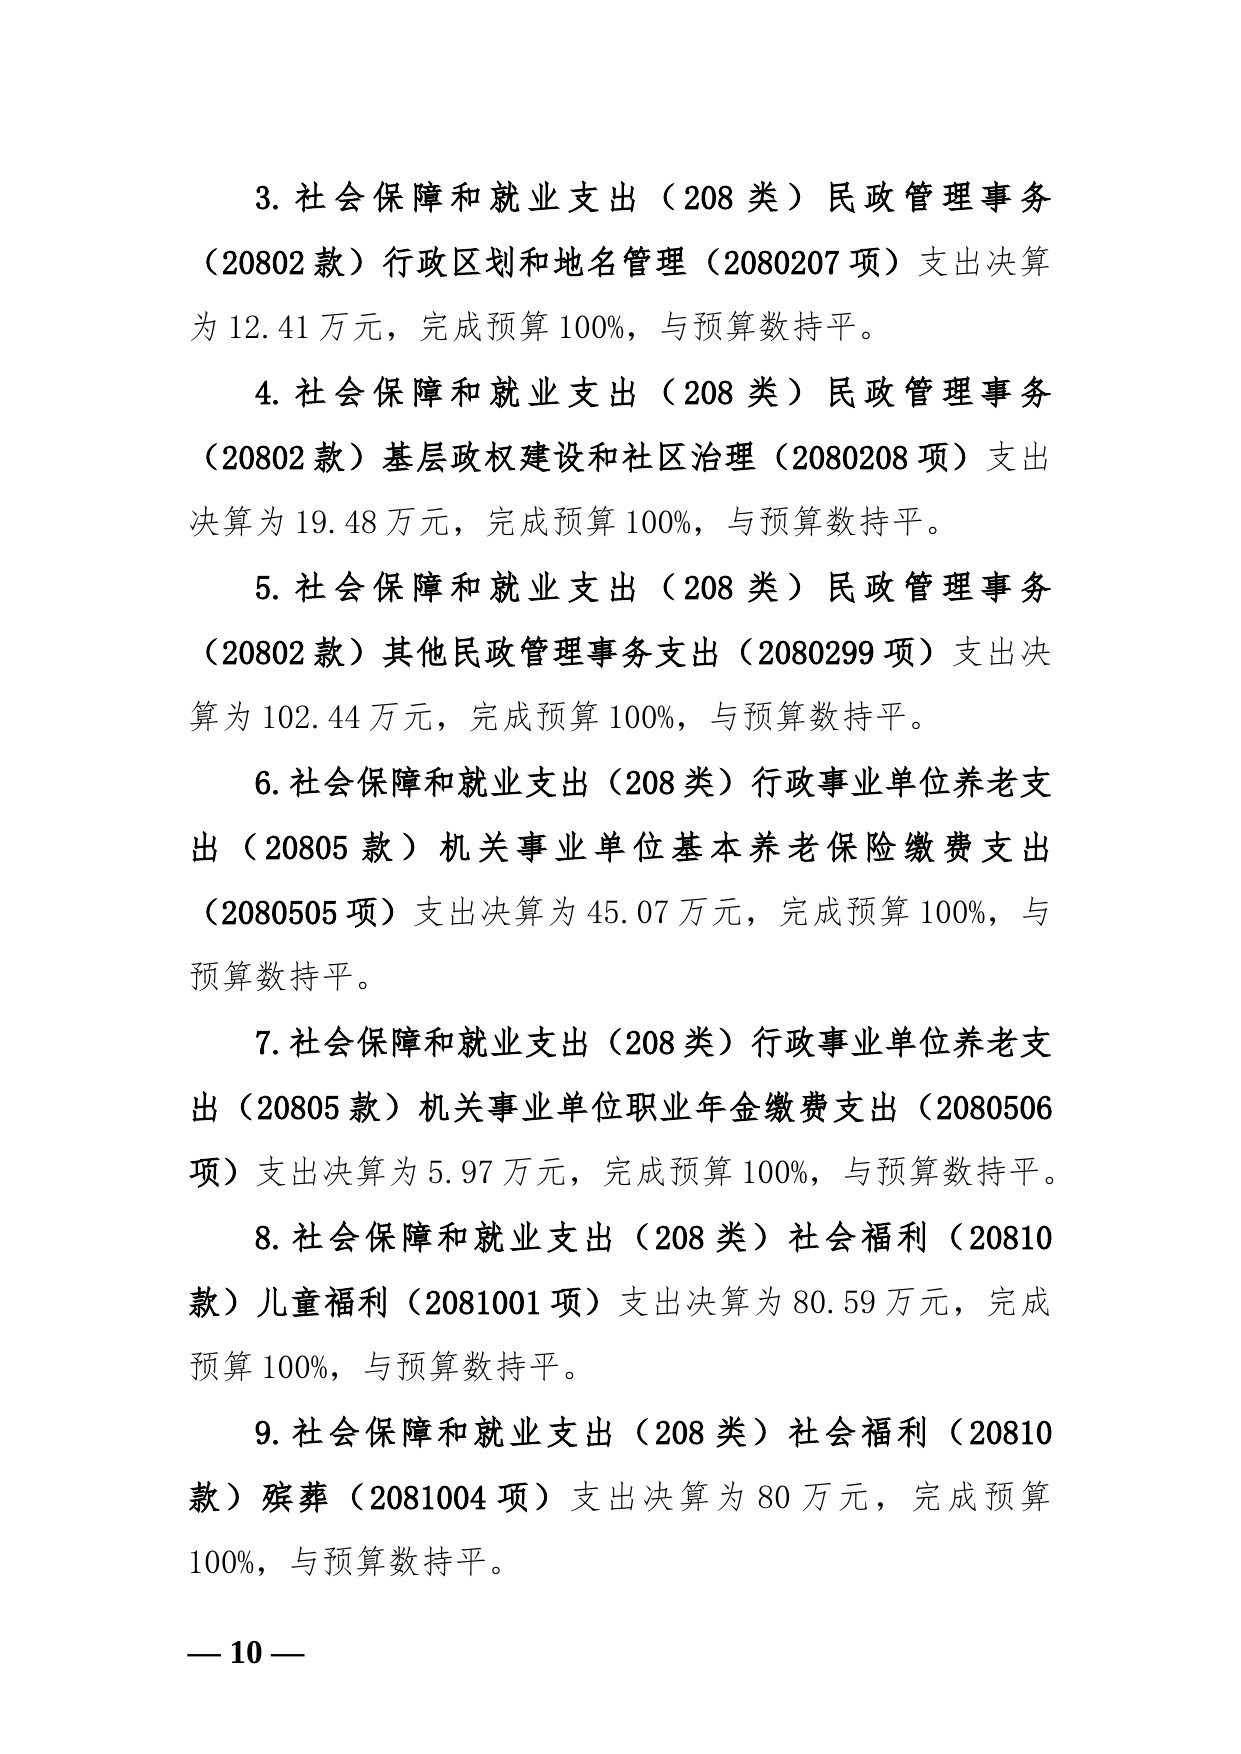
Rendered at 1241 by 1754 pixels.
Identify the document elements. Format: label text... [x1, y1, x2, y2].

text 8.社会保障和就业支出（208类）社会福利（20810款）儿童福利（2081001项）支出决算为80.59万元，完成预算100%，与预算数持平。 [187, 1202, 1053, 1397]
text 5.社会保障和就业支出（208类）民政管理事务（20802款）其他民政管理事务支出（2080299项）支出决算为102.44万元，完成预算100%，与预算数持平。 [187, 552, 1053, 747]
text 6.社会保障和就业支出（208类）行政事业单位养老支出（20805款）机关事业单位基本养老保险缴费支出（2080505项）支出决算为45.07万元，完成预算100%，与预算数持平。 [187, 747, 1053, 1007]
text 9.社会保障和就业支出（208类）社会福利（20810款）殡葬（2081004项）支出决算为80万元，完成预算100%，与预算数持平。 [187, 1397, 1053, 1592]
text 7.社会保障和就业支出（208类）行政事业单位养老支出（20805款）机关事业单位职业年金缴费支出（2080506项）支出决算为5.97万元，完成预算100%，与预算数持平。 [187, 1007, 1053, 1202]
text 3.社会保障和就业支出（208类）民政管理事务（20802款）行政区划和地名管理（2080207项）支出决算为12.41万元，完成预算100%，与预算数持平。 [187, 162, 1053, 357]
text 4.社会保障和就业支出（208类）民政管理事务（20802款）基层政权建设和社区治理（2080208项）支出决算为19.48万元，完成预算100%，与预算数持平。 [187, 357, 1053, 552]
